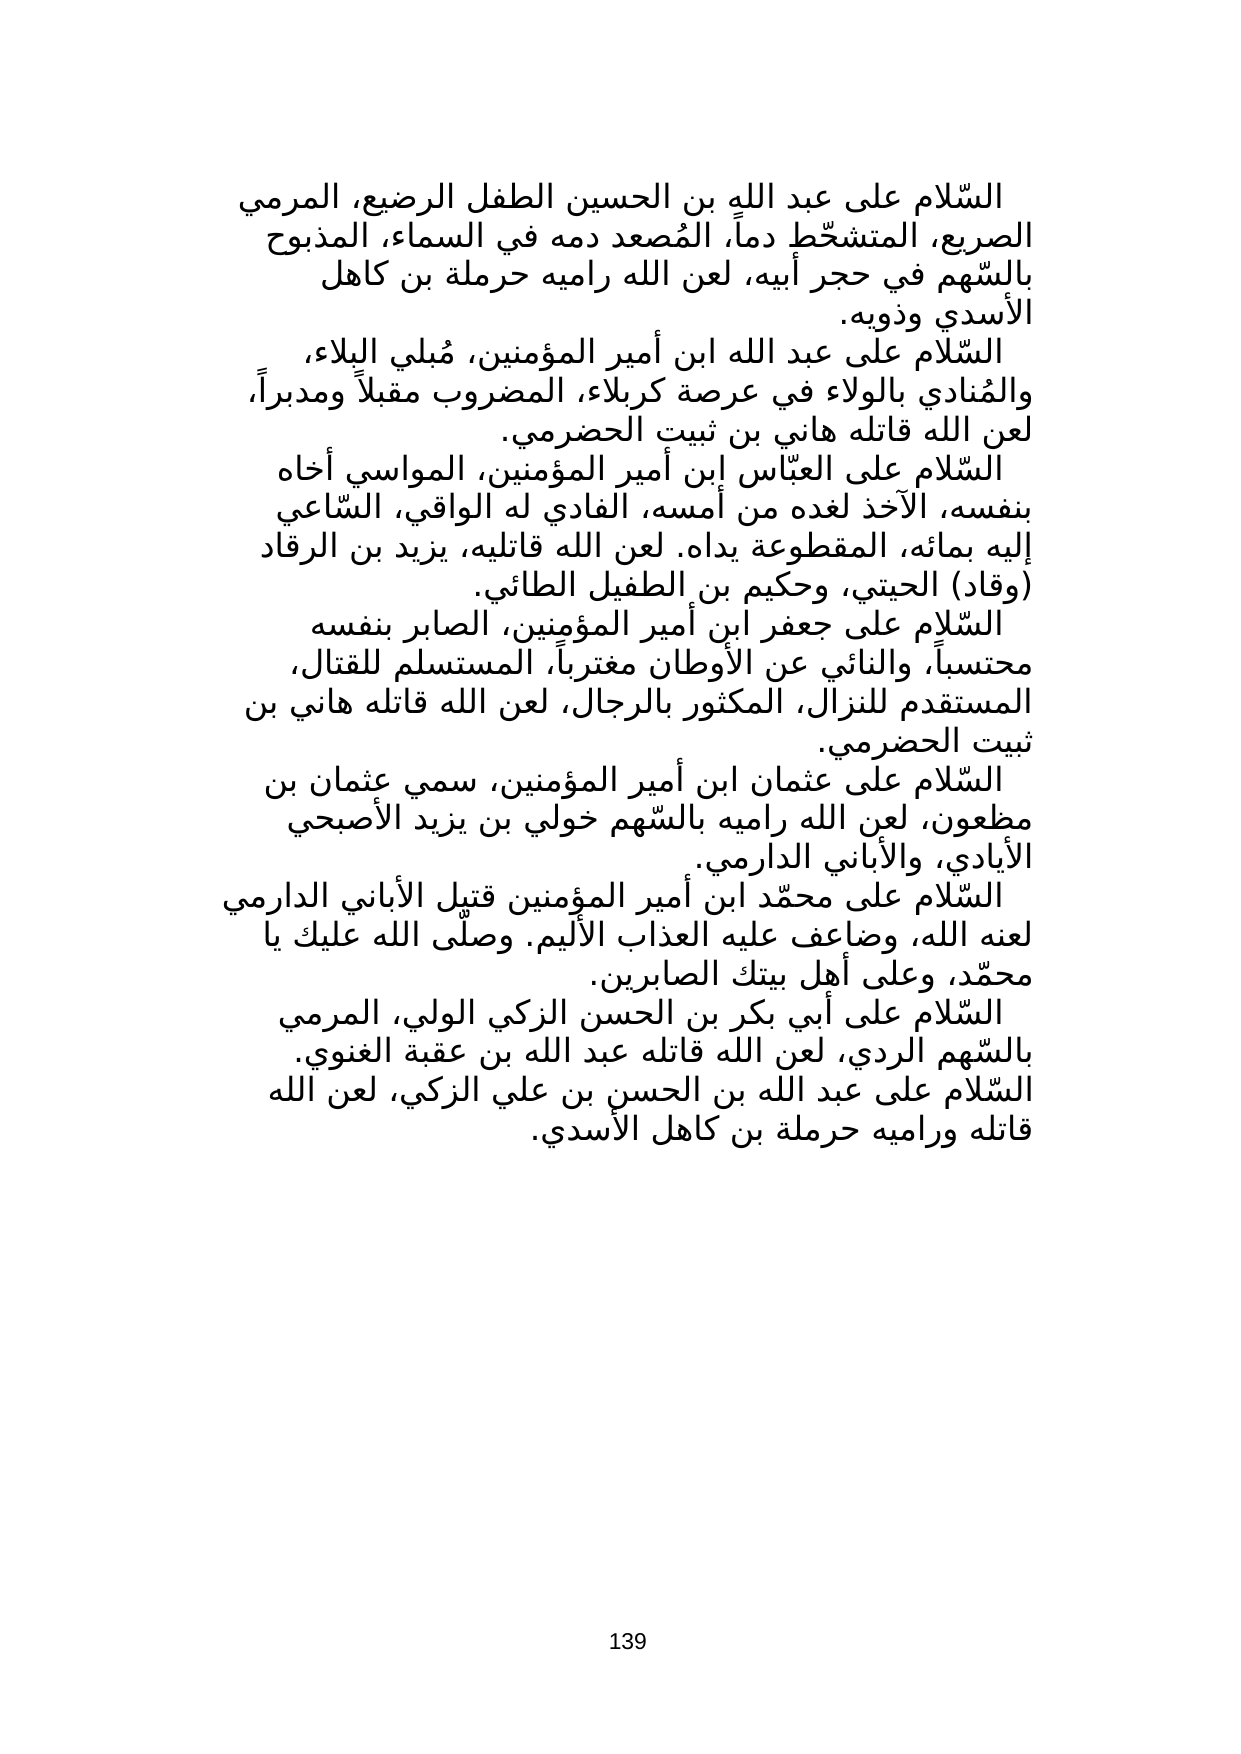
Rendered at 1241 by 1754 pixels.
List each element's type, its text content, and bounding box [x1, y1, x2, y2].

text السّلام على عبد الله بن الحسين الطفل الرضيع، المرمي الصريع، المتشحّط دماً، المُصعد دمه في السماء، المذبوح بالسّهم في حجر أبيه، لعن الله راميه حرملة بن كاهل الأسدي وذويه. [222, 177, 1033, 333]
text السّلام على أبي بكر بن الحسن الزكي الولي، المرمي بالسّهم الردي، لعن الله قاتله عبد الله بن عقبة الغنوي. السّلام على عبد الله بن الحسن بن علي الزكي، لعن الله قاتله وراميه حرملة بن كاهل الأسدي. [222, 993, 1033, 1148]
text السّلام على العبّاس ابن أمير المؤمنين، المواسي أخاه بنفسه، الآخذ لغده من أمسه، الفادي له الواقي، السّاعي إليه بمائه، المقطوعة يداه. لعن الله قاتليه، يزيد بن الرقاد (وقاد) الحيتي، وحكيم بن الطفيل الطائي. [222, 449, 1033, 604]
text السّلام على عبد الله ابن أمير المؤمنين، مُبلي البلاء، والمُنادي بالولاء في عرصة كربلاء، المضروب مقبلاً ومدبراً، لعن الله قاتله هاني بن ثبيت الحضرمي. [222, 333, 1033, 449]
text السّلام على محمّد ابن أمير المؤمنين قتيل الأباني الدارمي لعنه الله، وضاعف عليه العذاب الأليم. وصلّى الله عليك يا محمّد، وعلى أهل بيتك الصابرين. [222, 877, 1033, 993]
text السّلام على عثمان ابن أمير المؤمنين، سمي عثمان بن مظعون، لعن الله راميه بالسّهم خولي بن يزيد الأصبحي الأيادي، والأباني الدارمي. [222, 760, 1033, 877]
text السّلام على جعفر ابن أمير المؤمنين، الصابر بنفسه محتسباً، والنائي عن الأوطان مغترباً، المستسلم للقتال، المستقدم للنزال، المكثور بالرجال، لعن الله قاتله هاني بن ثبيت الحضرمي. [222, 604, 1033, 760]
